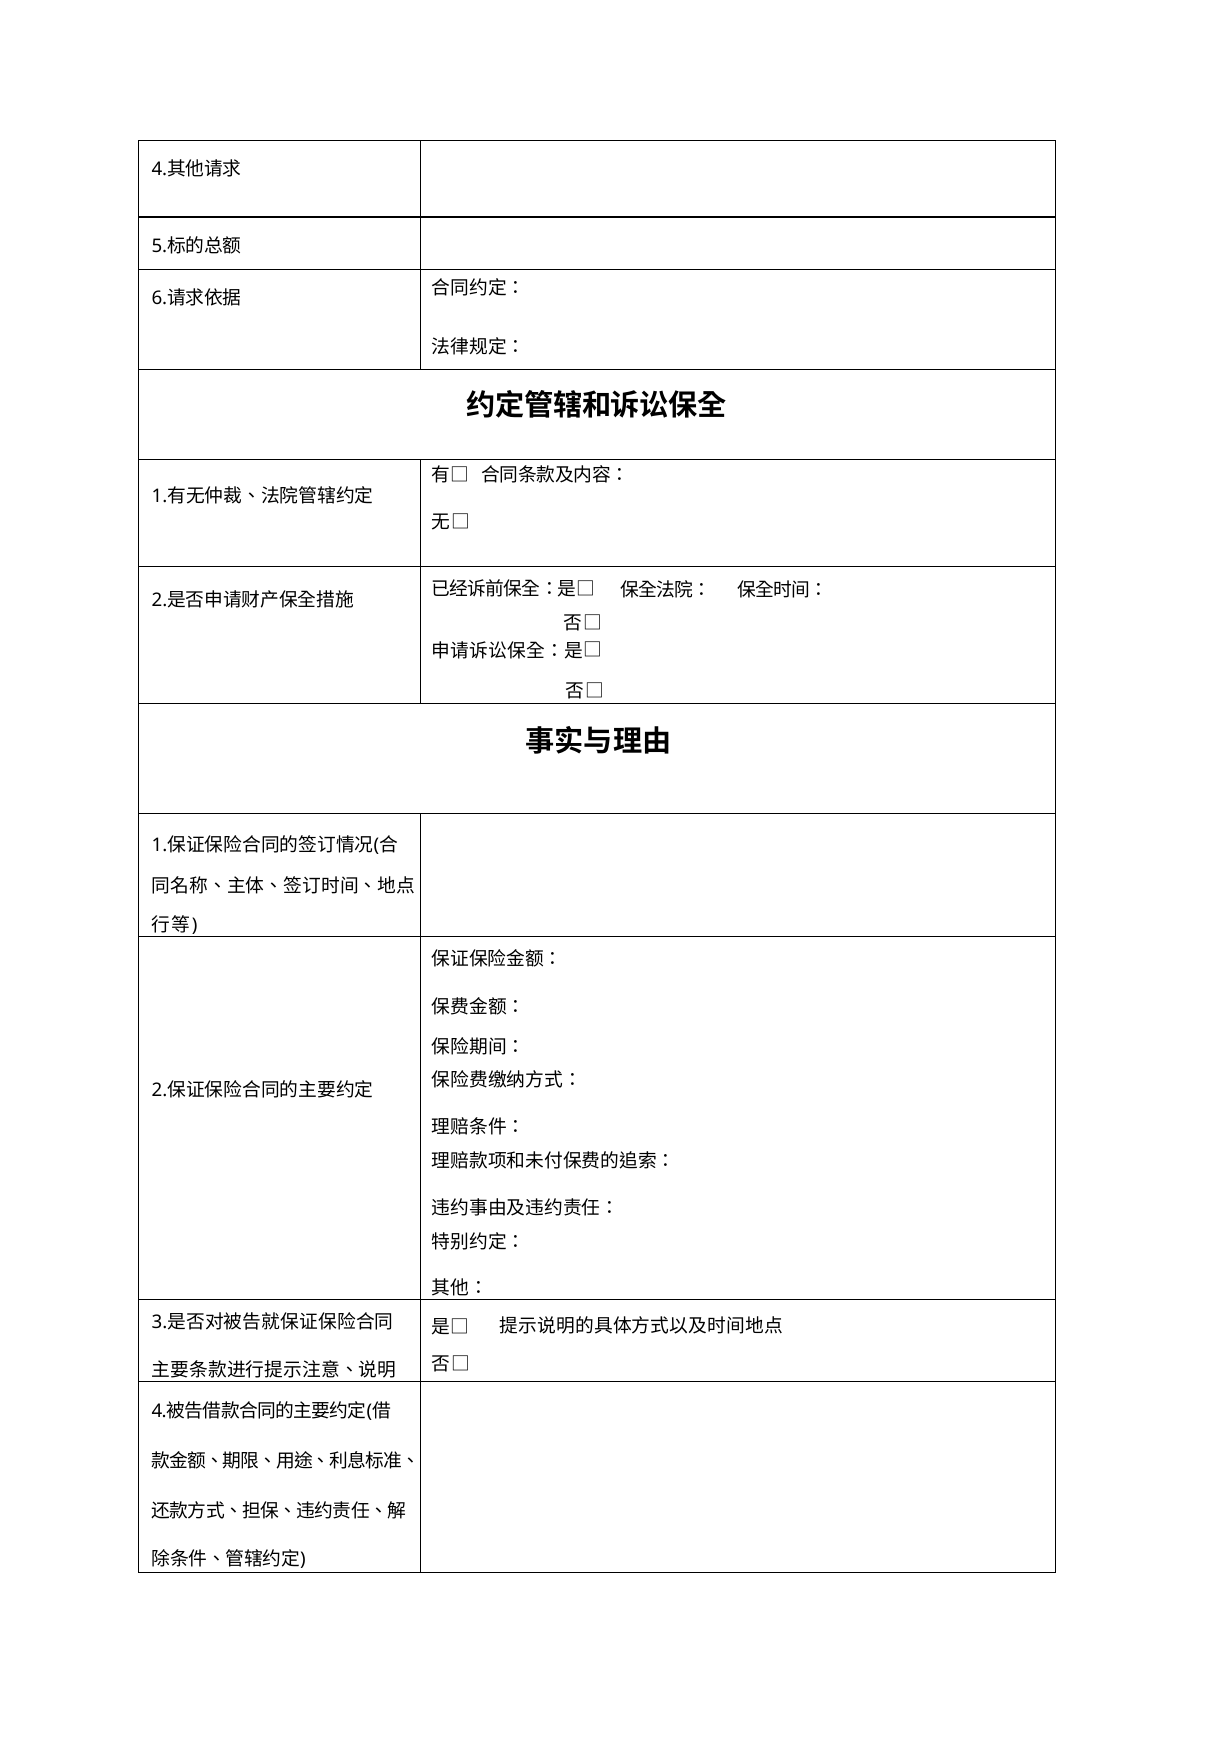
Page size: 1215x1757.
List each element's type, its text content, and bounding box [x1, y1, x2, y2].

table_cell 1.有无仲裁、法院管辖约定 [139, 460, 420, 566]
table_cell [421, 814, 1055, 936]
table_cell 保证保险金额： 保费金额： 保险期间： 保险费缴纳方式： 理赔条件： 理赔款项和未付保费的追索： 违约事由及违约责任： 特别约定： 其他： [421, 937, 1055, 1299]
table_cell 4.被告借款合同的主要约定(借 款金额、期限、用途、利息标准、 还款方式、担保、违约责任、解 除条件、管辖约定) [139, 1382, 420, 1572]
table_cell 5.标的总额 [139, 218, 420, 268]
table_cell 6.请求依据 [139, 270, 420, 368]
table_cell 3.是否对被告就保证保险合同 主要条款进行提示注意、说明 [139, 1300, 420, 1381]
table_cell [421, 218, 1055, 268]
table_cell 已经诉前保全：是□ 保全法院： 保全时间： 否□ 申请诉讼保全：是□ 否□ [421, 567, 1055, 703]
table_cell 2.是否申请财产保全措施 [139, 567, 420, 703]
table_cell 1.保证保险合同的签订情况(合 同名称、主体、签订时间、地点 行等) [139, 814, 420, 936]
table_cell 有□ 合同条款及内容： 无□ [421, 460, 1055, 566]
table_cell 约定管辖和诉讼保全 [139, 370, 1055, 459]
table_header [421, 141, 1055, 216]
table_cell 是□ 提示说明的具体方式以及时间地点 否□ [421, 1300, 1055, 1381]
table_cell 事实与理由 [139, 704, 1055, 813]
table_cell 2.保证保险合同的主要约定 [139, 937, 420, 1299]
table_cell 合同约定： 法律规定： [421, 270, 1055, 368]
table_cell [421, 1382, 1055, 1572]
table_header 4.其他请求 [139, 141, 420, 216]
